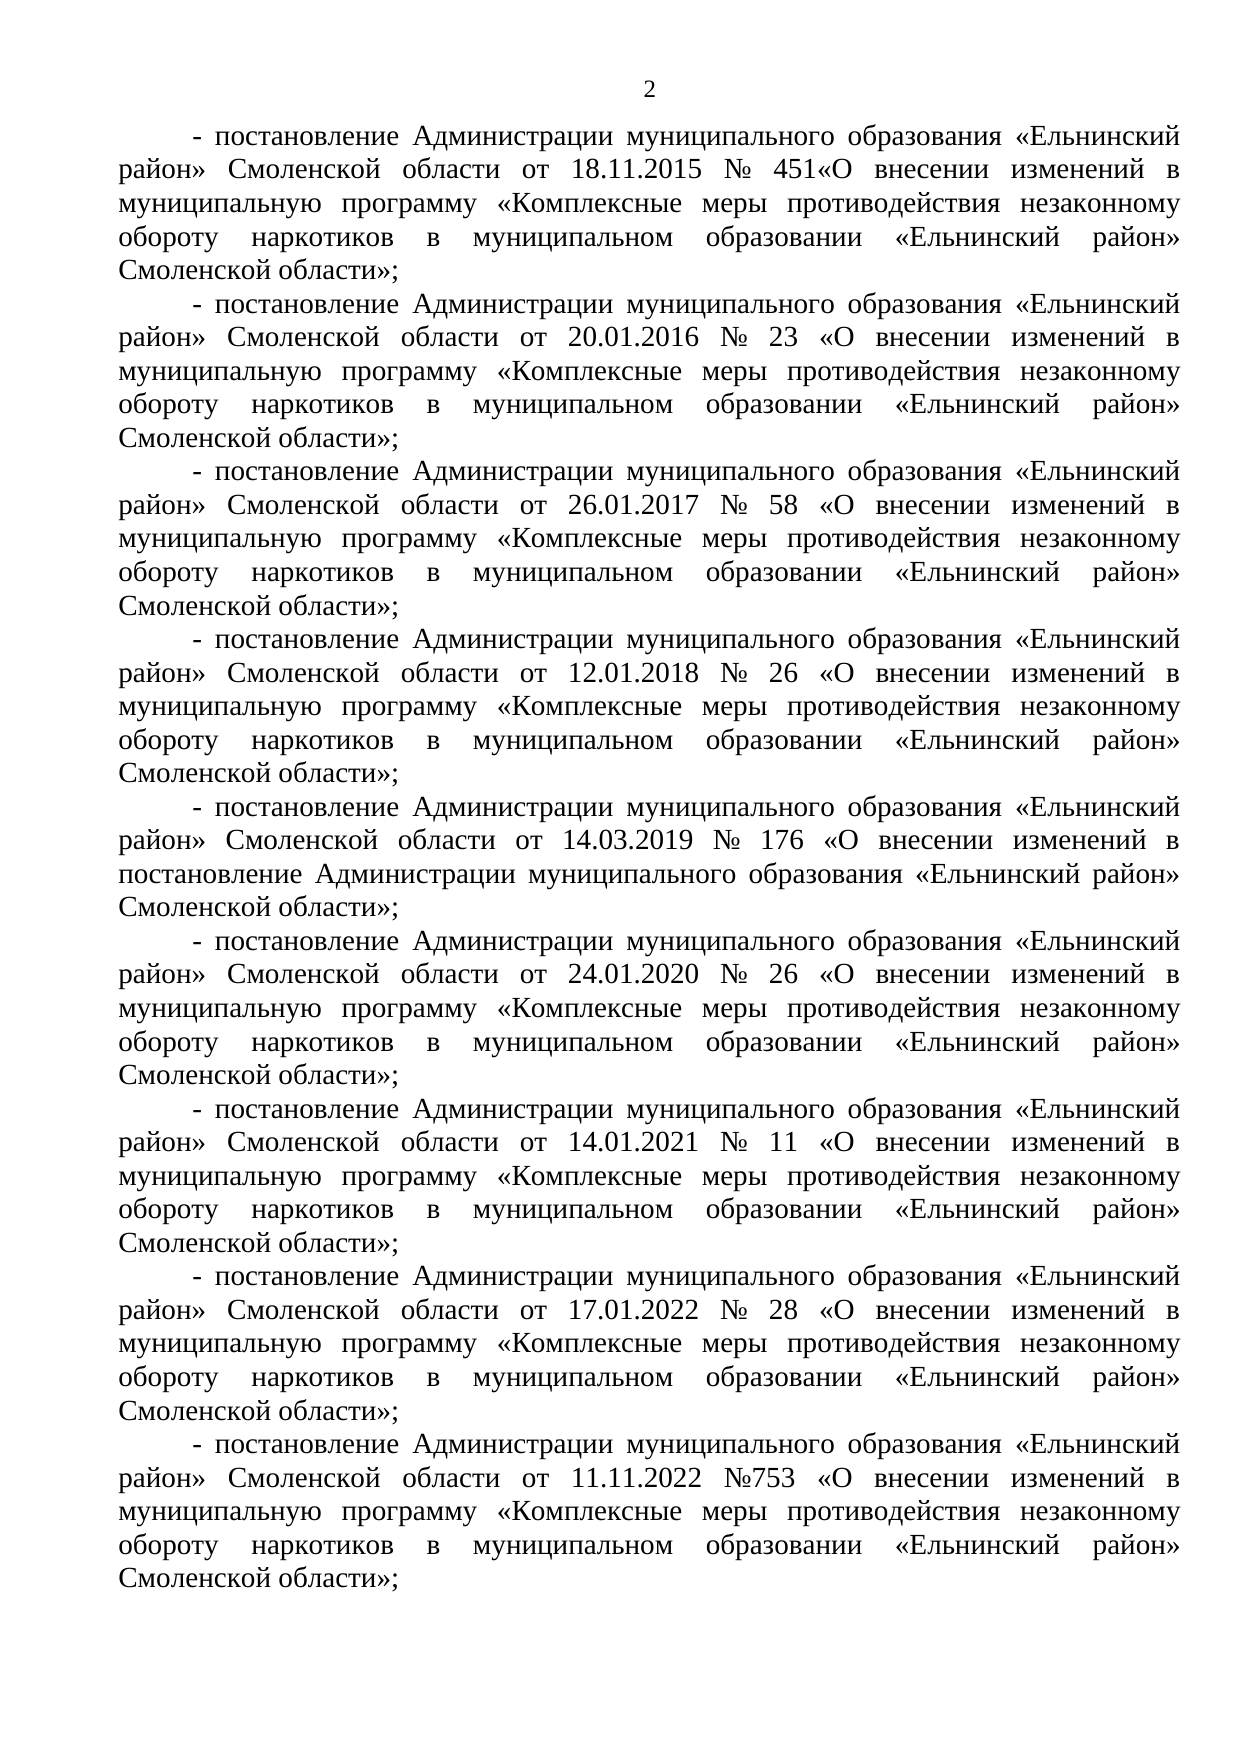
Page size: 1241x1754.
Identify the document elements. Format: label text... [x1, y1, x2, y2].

text - постановление Администрации муниципального образования «Ельнинский район» Смоленской области от 11.11.2022 №753 «О внесении изменений в муниципальную программу «Комплексные меры противодействия незаконному обороту наркотиков в муниципальном образовании «Ельнинский район» Смоленской области»; [118, 1426, 1181, 1594]
text - постановление Администрации муниципального образования «Ельнинский район» Смоленской области от 18.11.2015 № 451«О внесении изменений в муниципальную программу «Комплексные меры противодействия незаконному обороту наркотиков в муниципальном образовании «Ельнинский район» Смоленской области»; [118, 118, 1181, 286]
text - постановление Администрации муниципального образования «Ельнинский район» Смоленской области от 12.01.2018 № 26 «О внесении изменений в муниципальную программу «Комплексные меры противодействия незаконному обороту наркотиков в муниципальном образовании «Ельнинский район» Смоленской области»; [118, 621, 1181, 789]
text - постановление Администрации муниципального образования «Ельнинский район» Смоленской области от 24.01.2020 № 26 «О внесении изменений в муниципальную программу «Комплексные меры противодействия незаконному обороту наркотиков в муниципальном образовании «Ельнинский район» Смоленской области»; [118, 923, 1181, 1091]
text - постановление Администрации муниципального образования «Ельнинский район» Смоленской области от 20.01.2016 № 23 «О внесении изменений в муниципальную программу «Комплексные меры противодействия незаконному обороту наркотиков в муниципальном образовании «Ельнинский район» Смоленской области»; [118, 286, 1181, 453]
text - постановление Администрации муниципального образования «Ельнинский район» Смоленской области от 14.03.2019 № 176 «О внесении изменений в постановление Администрации муниципального образования «Ельнинский район» Смоленской области»; [118, 789, 1181, 923]
text - постановление Администрации муниципального образования «Ельнинский район» Смоленской области от 14.01.2021 № 11 «О внесении изменений в муниципальную программу «Комплексные меры противодействия незаконному обороту наркотиков в муниципальном образовании «Ельнинский район» Смоленской области»; [118, 1091, 1181, 1258]
text - постановление Администрации муниципального образования «Ельнинский район» Смоленской области от 26.01.2017 № 58 «О внесении изменений в муниципальную программу «Комплексные меры противодействия незаконному обороту наркотиков в муниципальном образовании «Ельнинский район» Смоленской области»; [118, 453, 1181, 621]
text - постановление Администрации муниципального образования «Ельнинский район» Смоленской области от 17.01.2022 № 28 «О внесении изменений в муниципальную программу «Комплексные меры противодействия незаконному обороту наркотиков в муниципальном образовании «Ельнинский район» Смоленской области»; [118, 1258, 1181, 1426]
